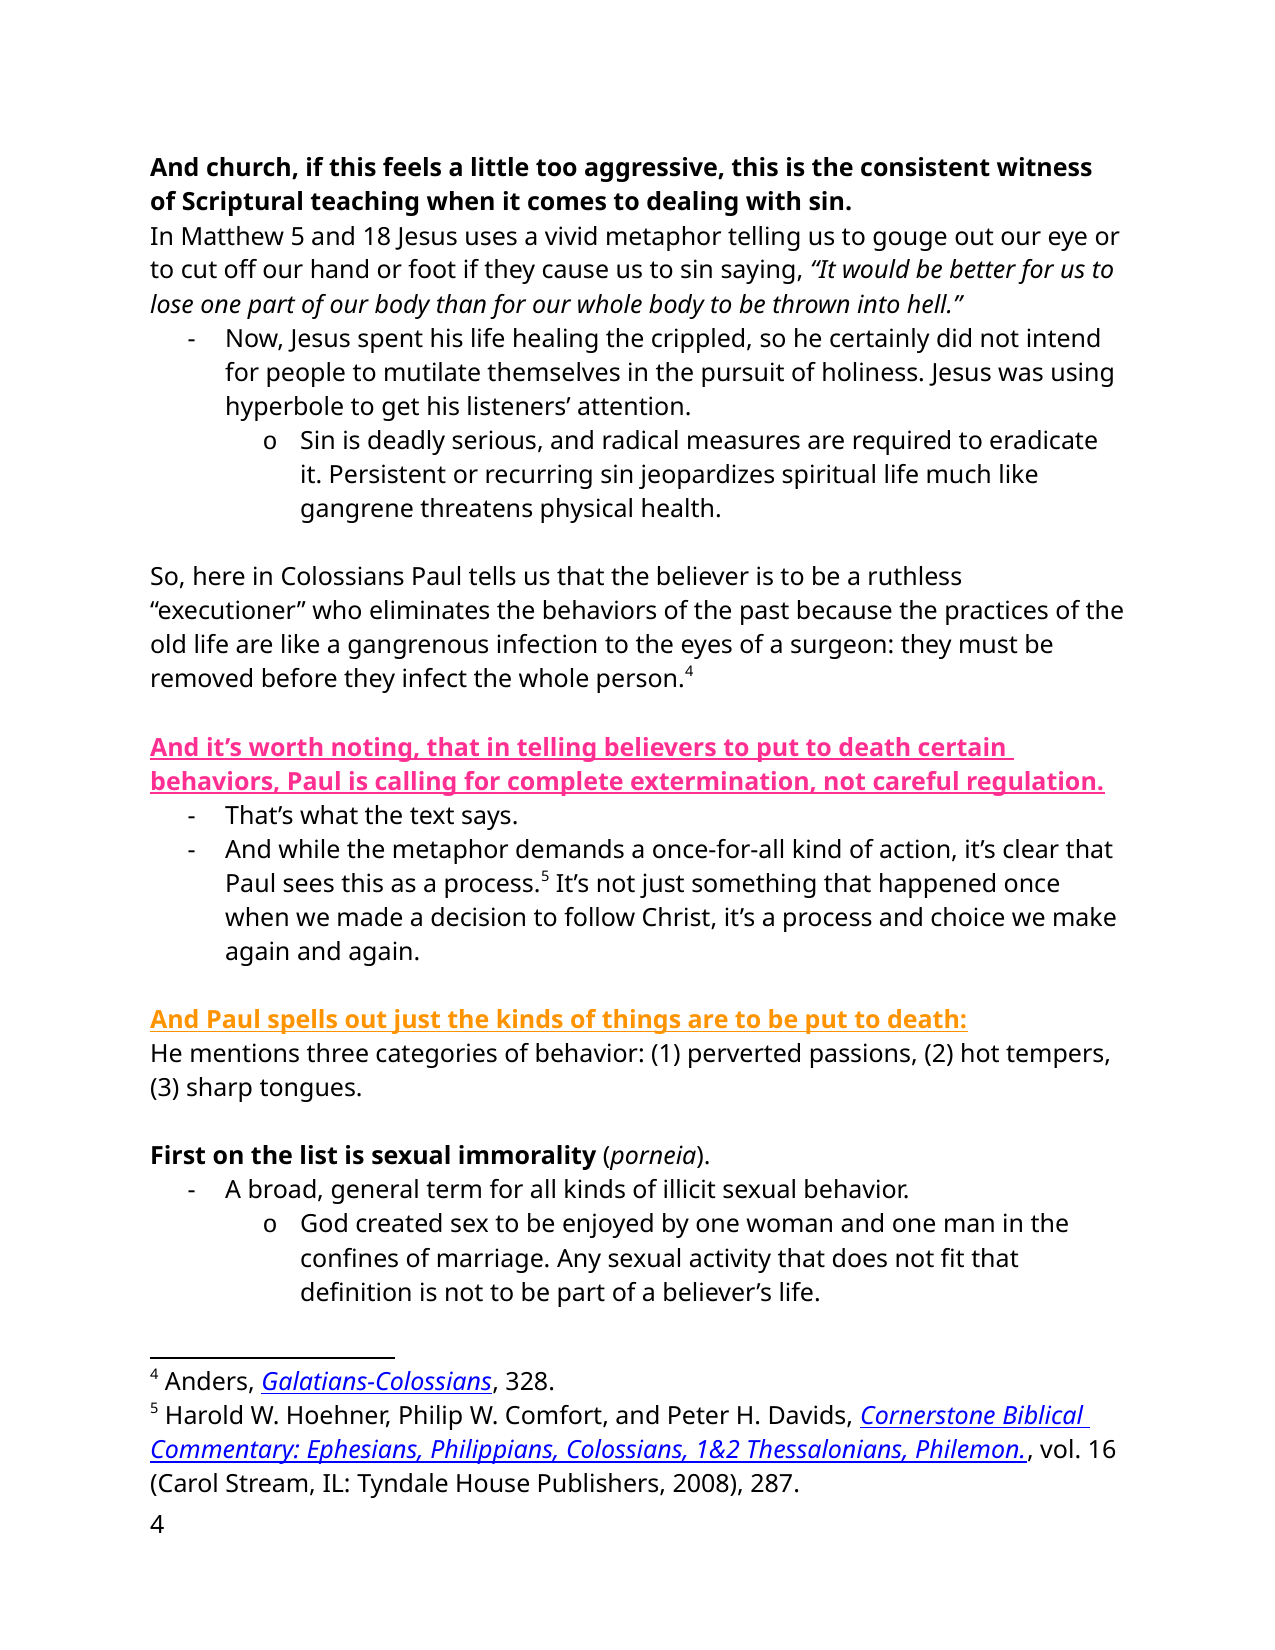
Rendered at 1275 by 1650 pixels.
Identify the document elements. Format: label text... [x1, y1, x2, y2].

text And Paul spells out just the kinds of things are to be put to death: [150, 1002, 1125, 1036]
text And it’s worth noting, that in telling believers to put to death certain behaviors, Paul is calling for complete extermination, not careful regulation. [150, 729, 1125, 797]
text And church, if this feels a little too aggressive, this is the consistent witness of Scriptural teaching when it comes to dealing with sin. [150, 150, 1125, 218]
text In Matthew 5 and 18 Jesus uses a vivid metaphor telling us to gouge out our eye or to cut off our hand or foot if they cause us to sin saying, “It would be better for us to lose one part of our body than for our whole body to be thrown into hell.” [150, 218, 1125, 320]
text So, here in Colossians Paul tells us that the believer is to be a ruthless “executioner” who eliminates the behaviors of the past because the practices of the old life are like a gangrenous infection to the eyes of a surgeon: they must be removed before they infect the whole person. [150, 559, 1125, 695]
text He mentions three categories of behavior: (1) perverted passions, (2) hot tempers, (3) sharp tongues. [150, 1036, 1125, 1104]
text First on the list is sexual immorality (porneia). [150, 1138, 1125, 1172]
list Now, Jesus spent his life healing the crippled, so he certainly did not intend for people to mutilate themselves in the pursuit of holiness. Jesus was using hyperbole to get his listeners’ attention. [187, 320, 1125, 422]
list A broad, general term for all kinds of illicit sexual behavior. [187, 1172, 1125, 1206]
list Sin is deadly serious, and radical measures are required to eradicate it. Persistent or recurring sin jeopardizes spiritual life much like gangrene threatens physical health. [262, 422, 1125, 525]
list God created sex to be enjoyed by one woman and one man in the confines of marriage. Any sexual activity that does not fit that definition is not to be part of a believer’s life. [262, 1206, 1125, 1308]
list And while the metaphor demands a once-for-all kind of action, it’s clear that Paul sees this as a process. It’s not just something that happened once when we made a decision to follow Christ, it’s a process and choice we make again and again. [187, 831, 1125, 968]
list That’s what the text says. [187, 797, 1125, 831]
